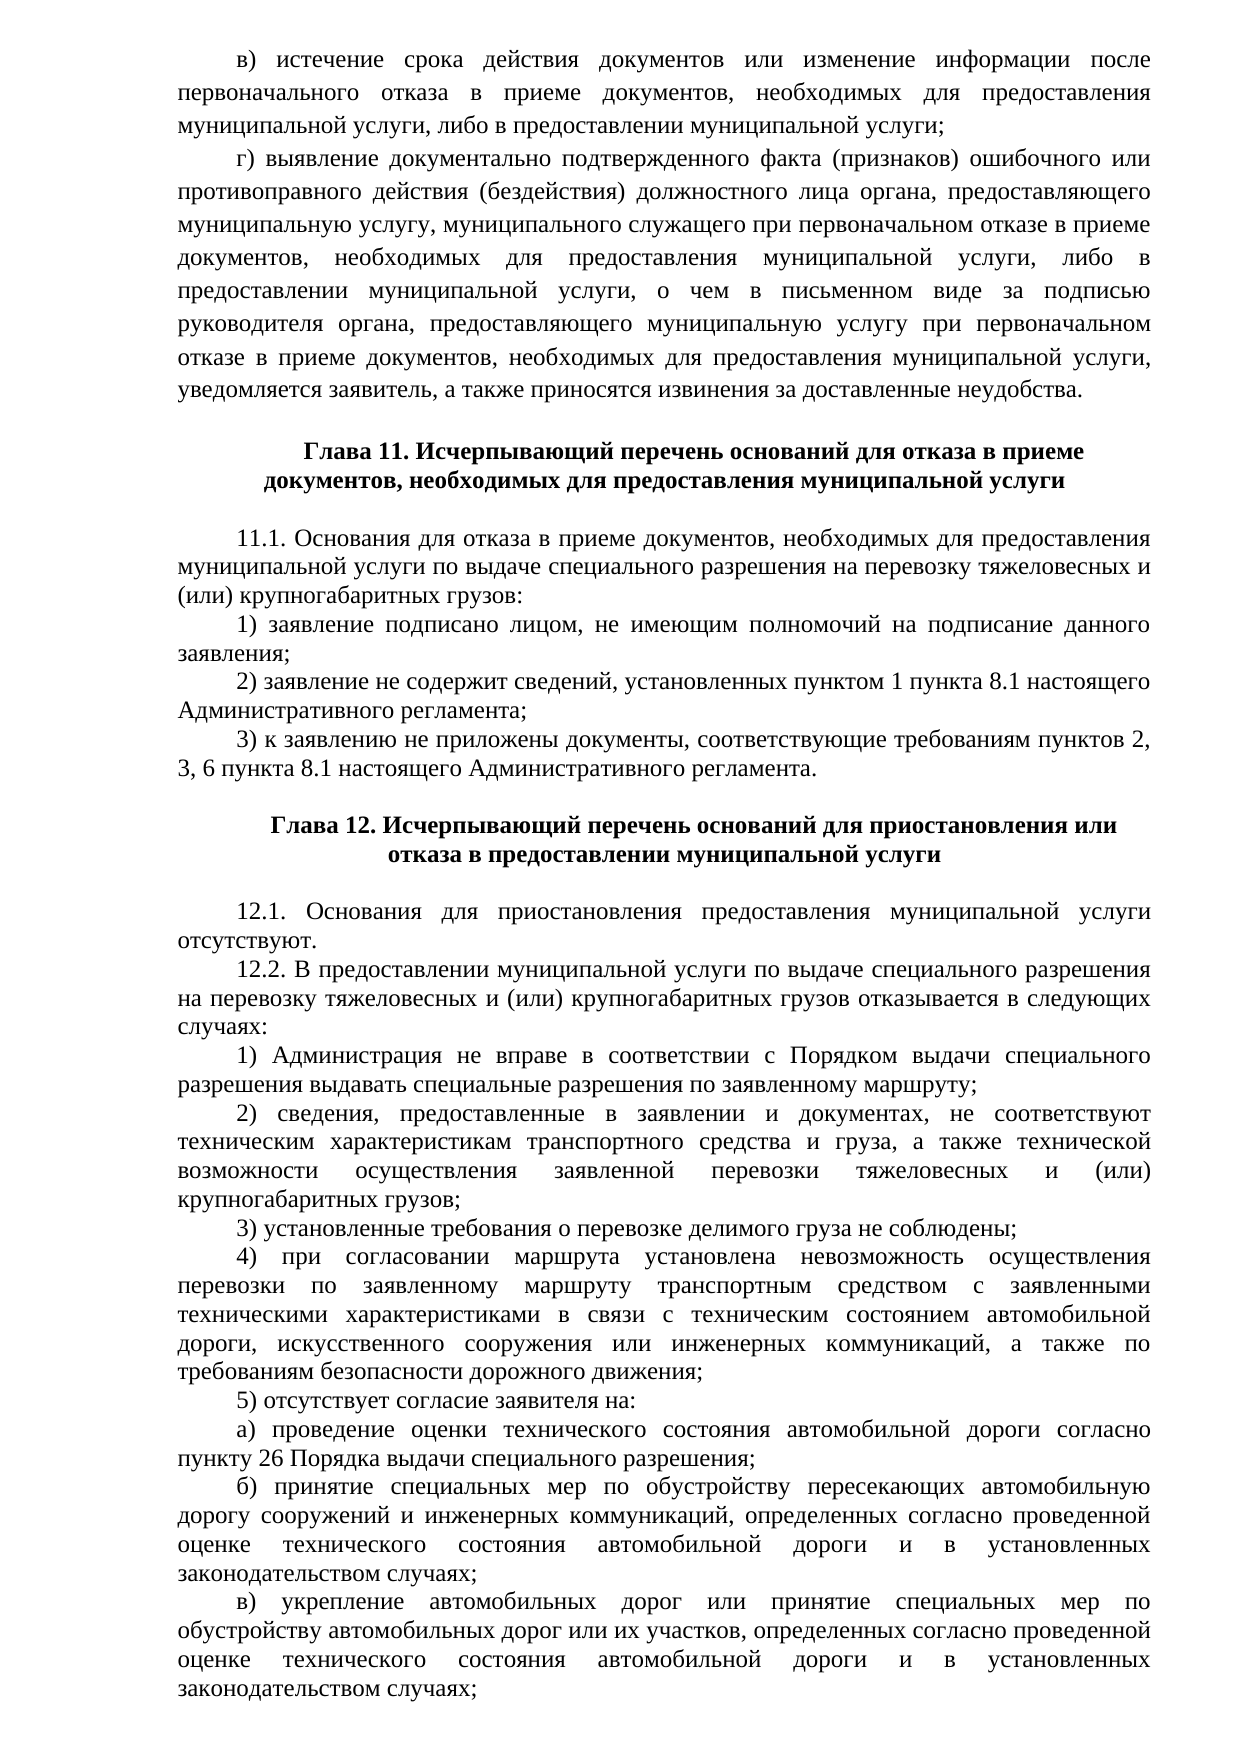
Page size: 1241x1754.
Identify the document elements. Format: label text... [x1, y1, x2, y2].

text 3) установленные требования о перевозке делимого груза не соблюдены; [177, 1213, 1152, 1241]
text в) укрепление автомобильных дорог или принятие специальных мер по обустройству автомобильных дорог или их участков, определенных согласно проведенной оценке технического состояния автомобильной дороги и в установленных законодательством случаях; [177, 1586, 1152, 1701]
text Глава 11. Исчерпывающий перечень оснований для отказа в приеме документов, необходимых для предоставления муниципальной услуги [177, 436, 1152, 494]
text 1) заявление подписано лицом, не имеющим полномочий на подписание данного заявления; [177, 609, 1152, 666]
text 3) к заявлению не приложены документы, соответствующие требованиям пунктов 2, 3, 6 пункта 8.1 настоящего Административного регламента. [177, 724, 1152, 781]
text Глава 12. Исчерпывающий перечень оснований для приостановления или отказа в предоставлении муниципальной услуги [177, 810, 1152, 868]
text 5) отсутствует согласие заявителя на: [177, 1385, 1152, 1414]
text б) принятие специальных мер по обустройству пересекающих автомобильную дорогу сооружений и инженерных коммуникаций, определенных согласно проведенной оценке технического состояния автомобильной дороги и в установленных законодательством случаях; [177, 1471, 1152, 1586]
text 11.1. Основания для отказа в приеме документов, необходимых для предоставления муниципальной услуги по выдаче специального разрешения на перевозку тяжеловесных и (или) крупногабаритных грузов: [177, 523, 1152, 609]
text г) выявление документально подтвержденного факта (признаков) ошибочного или противоправного действия (бездействия) должностного лица органа, предоставляющего муниципальную услугу, муниципального служащего при первоначальном отказе в приеме документов, необходимых для предоставления муниципальной услуги, либо в предоставлении муниципальной услуги, о чем в письменном виде за подписью руководителя органа, предоставляющего муниципальную услугу при первоначальном отказе в приеме документов, необходимых для предоставления муниципальной услуги, уведомляется заявитель, а также приносятся извинения за доставленные неудобства. [177, 143, 1152, 403]
text 12.1. Основания для приостановления предоставления муниципальной услуги отсутствуют. [177, 896, 1152, 954]
text 2) сведения, предоставленные в заявлении и документах, не соответствуют техническим характеристикам транспортного средства и груза, а также технической возможности осуществления заявленной перевозки тяжеловесных и (или) крупногабаритных грузов; [177, 1098, 1152, 1213]
text а) проведение оценки технического состояния автомобильной дороги согласно пункту 26 Порядка выдачи специального разрешения; [177, 1414, 1152, 1471]
text 4) при согласовании маршрута установлена невозможность осуществления перевозки по заявленному маршруту транспортным средством с заявленными техническими характеристиками в связи с техническим состоянием автомобильной дороги, искусственного сооружения или инженерных коммуникаций, а также по требованиям безопасности дорожного движения; [177, 1241, 1152, 1385]
text в) истечение срока действия документов или изменение информации после первоначального отказа в приеме документов, необходимых для предоставления муниципальной услуги, либо в предоставлении муниципальной услуги; [177, 44, 1152, 139]
text 2) заявление не содержит сведений, установленных пунктом 1 пункта 8.1 настоящего Административного регламента; [177, 666, 1152, 724]
text 1) Администрация не вправе в соответствии с Порядком выдачи специального разрешения выдавать специальные разрешения по заявленному маршруту; [177, 1040, 1152, 1098]
text 12.2. В предоставлении муниципальной услуги по выдаче специального разрешения на перевозку тяжеловесных и (или) крупногабаритных грузов отказывается в следующих случаях: [177, 954, 1152, 1040]
